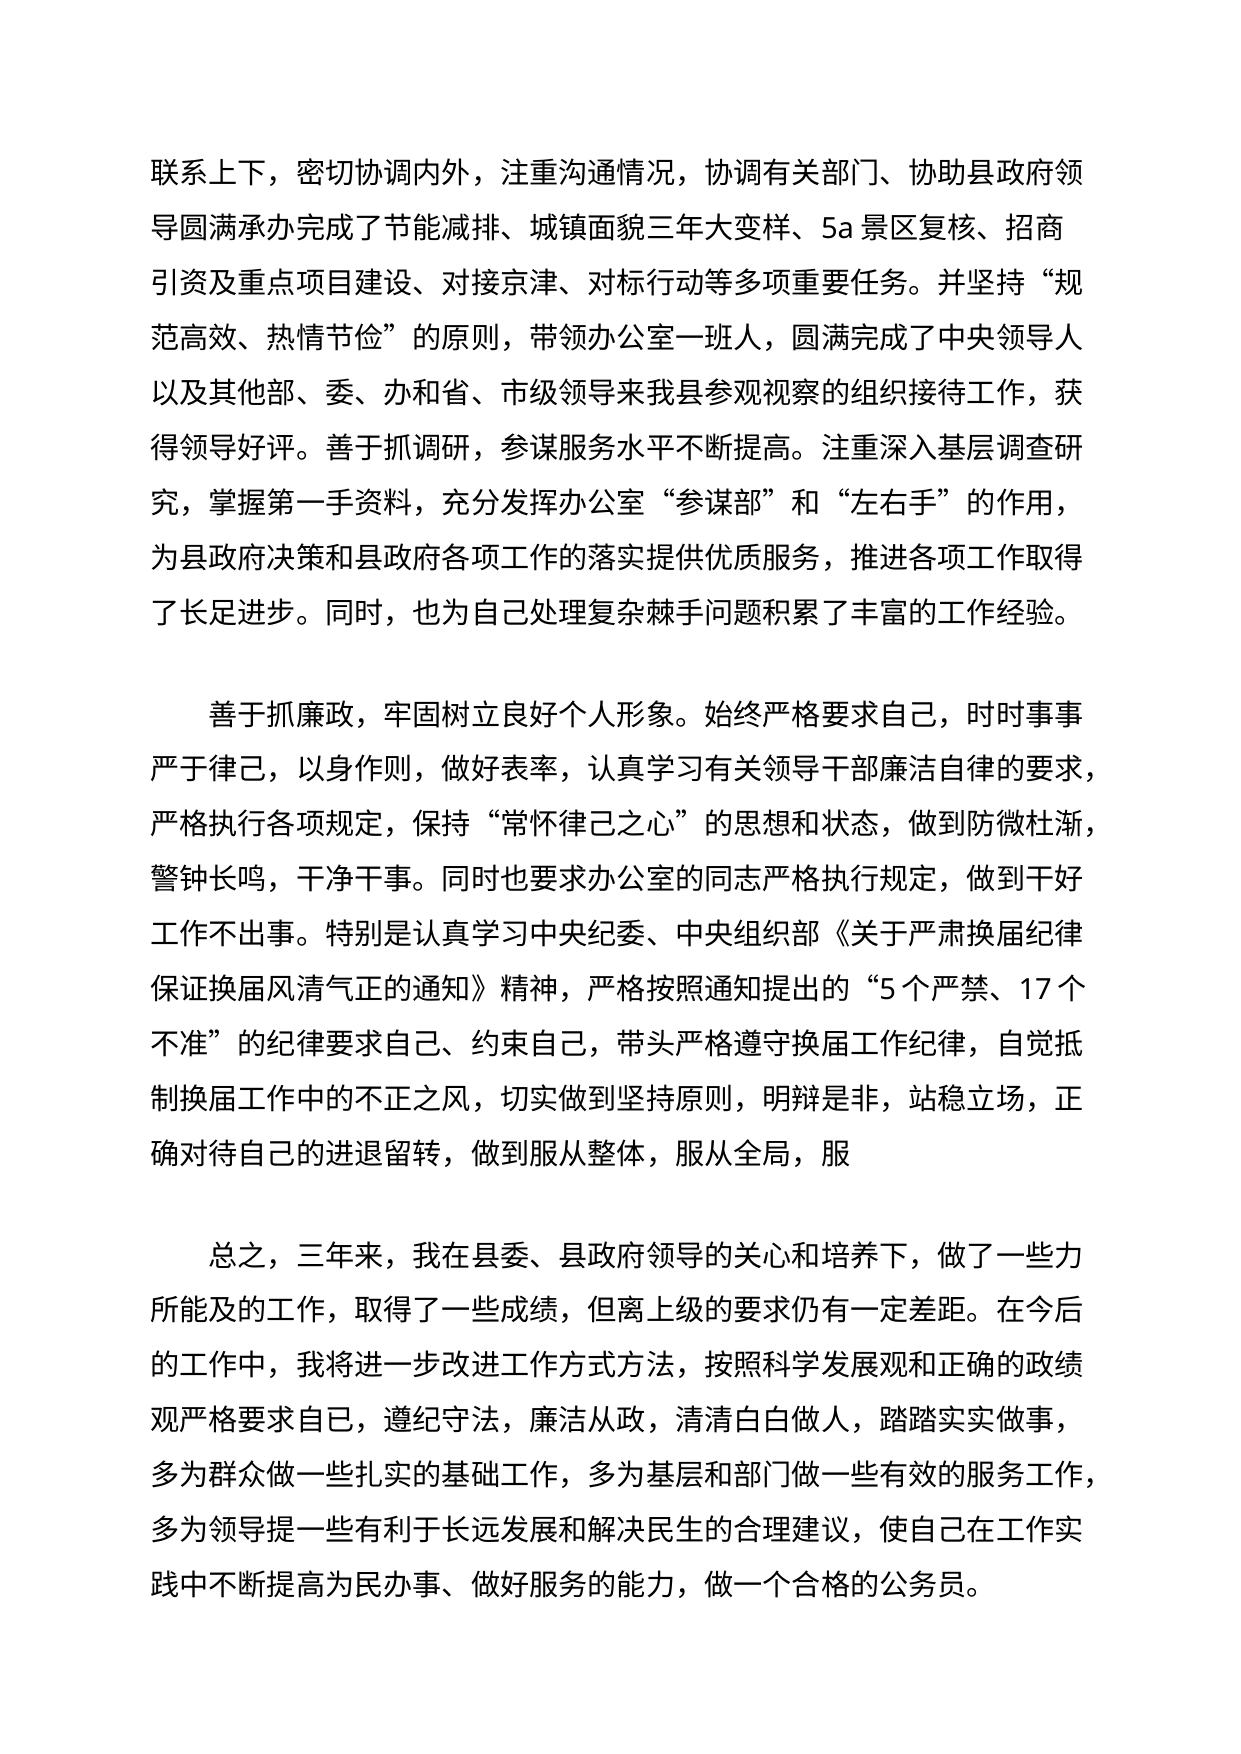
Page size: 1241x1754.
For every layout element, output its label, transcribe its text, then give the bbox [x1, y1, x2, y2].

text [150, 150, 1090, 632]
text 总之，三年来，我在县委、县政府领导的关心和培养下，做了一些力所能及的工作，取得了一些成绩，但离上级的要求仍有一定差距。在今后的工作中，我将进一步改进工作方式方法，按照科学发展观和正确的政绩观严格要求自已，遵纪守法，廉洁从政，清清白白做人，踏踏实实做事，多为群众做一些扎实的基础工作，多为基层和部门做一些有效的服务工作，多为领导提一些有利于长远发展和解决民生的合理建议，使自己在工作实践中不断提高为民办事、做好服务的能力，做一个合格的公务员。 [150, 1232, 1090, 1604]
text 善于抓廉政，牢固树立良好个人形象。始终严格要求自己，时时事事严于律己，以身作则，做好表率，认真学习有关领导干部廉洁自律的要求，严格执行各项规定，保持“常怀律己之心”的思想和状态，做到防微杜渐，警钟长鸣，干净干事。同时也要求办公室的同志严格执行规定，做到干好工作不出事。特别是认真学习中央纪委、中央组织部《关于严肃换届纪律保证换届风清气正的通知》精神，严格按照通知提出的“5个严禁、17个不准”的纪律要求自己、约束自己，带头严格遵守换届工作纪律，自觉抵制换届工作中的不正之风，切实做到坚持原则，明辩是非，站稳立场，正确对待自己的进退留转，做到服从整体，服从全局，服 [150, 691, 1090, 1173]
